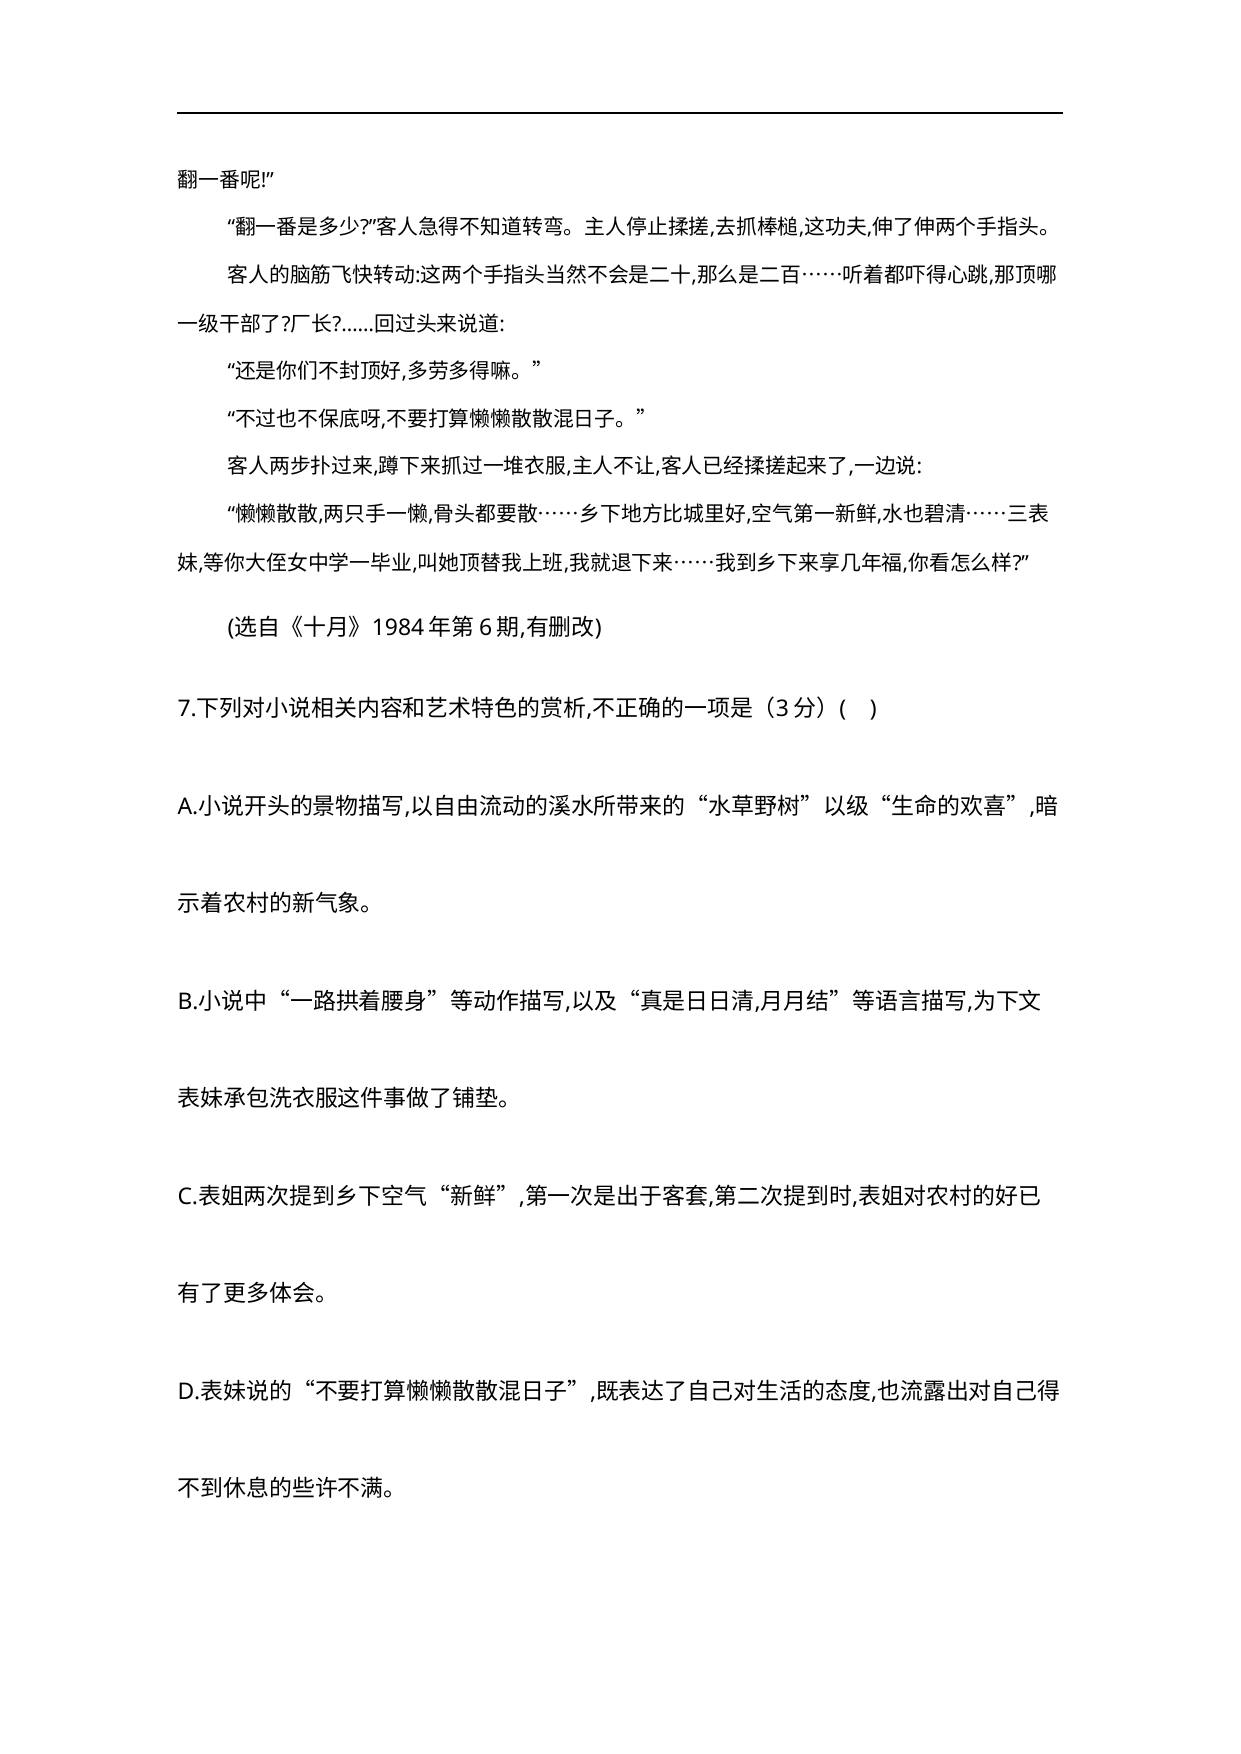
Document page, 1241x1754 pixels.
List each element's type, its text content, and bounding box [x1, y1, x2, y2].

text “不过也不保底呀,不要打算懒懒散散混日子。” [177, 401, 1063, 434]
text 客人两步扑过来,蹲下来抓过一堆衣服,主人不让,客人已经揉搓起来了,一边说: [177, 449, 1063, 481]
text “懒懒散散,两只手一懒,骨头都要散……乡下地方比城里好,空气第一新鲜,水也碧清……三表妹,等你大侄女中学一毕业,叫她顶替我上班,我就退下来……我到乡下来享几年福,你看怎么样?” [177, 496, 1063, 578]
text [177, 674, 1063, 1519]
text (选自《十月》1984年第6期,有删改) [177, 593, 1063, 658]
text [177, 162, 1063, 194]
text 客人的脑筋飞快转动:这两个手指头当然不会是二十,那么是二百……听着都吓得心跳,那顶哪一级干部了?厂长?……回过头来说道: [177, 257, 1063, 338]
text “翻一番是多少?”客人急得不知道转弯。主人停止揉搓,去抓棒槌,这功夫,伸了伸两个手指头。 [177, 209, 1063, 242]
text “还是你们不封顶好,多劳多得嘛。” [177, 353, 1063, 386]
